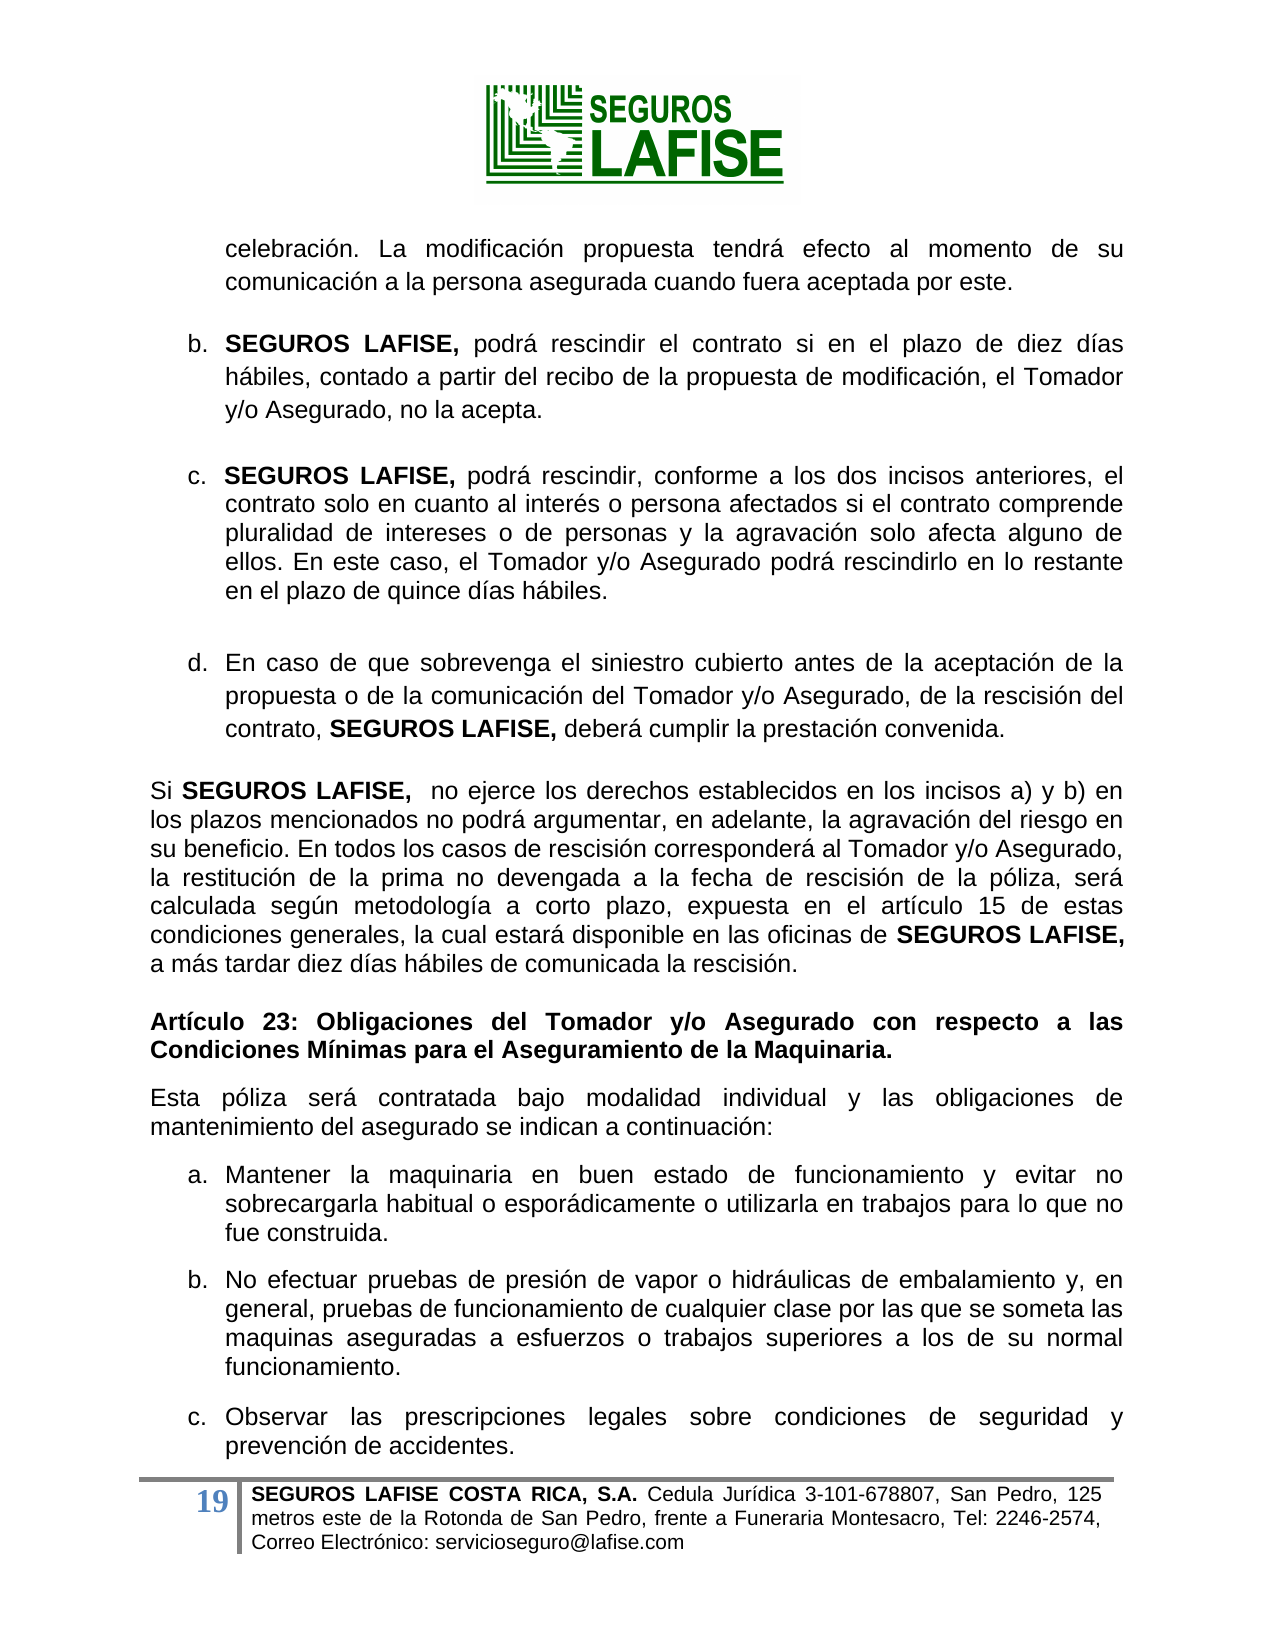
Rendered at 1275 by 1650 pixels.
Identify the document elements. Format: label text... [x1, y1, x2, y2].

list Mantener la maquinaria en buen estado de funcionamiento y evitar no sobrecargarla habitual o esporádicamente o utilizarla en trabajos para lo que no fue construida. [187, 1160, 1125, 1246]
text Si SEGUROS LAFISE, no ejerce los derechos establecidos en los incisos a) y b) en los plazos mencionados no podrá argumentar, en adelante, la agravación del riesgo en su beneficio. En todos los casos de rescisión corresponderá al Tomador y/o Asegurado, la restitución de la prima no devengada a la fecha de rescisión de la póliza, será calculada según metodología a corto plazo, expuesta en el artículo 15 de estas condiciones generales, la cual estará disponible en las oficinas de SEGUROS LAFISE, a más tardar diez días hábiles de comunicada la rescisión. [150, 776, 1125, 978]
list No efectuar pruebas de presión de vapor o hidráulicas de embalamiento y, en general, pruebas de funcionamiento de cualquier clase por las que se someta las maquinas aseguradas a esfuerzos o trabajos superiores a los de su normal funcionamiento. [187, 1266, 1125, 1381]
list SEGUROS LAFISE, podrá rescindir, conforme a los dos incisos anteriores, el contrato solo en cuanto al interés o persona afectados si el contrato comprende pluralidad de intereses o de personas y la agravación solo afecta alguno de ellos. En este caso, el Tomador y/o Asegurado podrá rescindirlo en lo restante en el plazo de quince días hábiles. [187, 461, 1125, 604]
text Artículo 23: Obligaciones del Tomador y/o Asegurado con respecto a las Condiciones Mínimas para el Aseguramiento de la Maquinaria. [150, 1007, 1125, 1064]
picture [474, 75, 801, 205]
list Observar las prescripciones legales sobre condiciones de seguridad y prevención de accidentes. [187, 1402, 1125, 1459]
list SEGUROS LAFISE, podrá rescindir el contrato si en el plazo de diez días hábiles, contado a partir del recibo de la propuesta de modificación, el Tomador y/o Asegurado, no la acepta. [187, 328, 1125, 423]
text Esta póliza será contratada bajo modalidad individual y las obligaciones de mantenimiento del asegurado se indican a continuación: [150, 1083, 1125, 1141]
list En caso de que sobrevenga el siniestro cubierto antes de la aceptación de la propuesta o de la comunicación del Tomador y/o Asegurado, de la rescisión del contrato, SEGUROS LAFISE, deberá cumplir la prestación convenida. [187, 648, 1125, 743]
